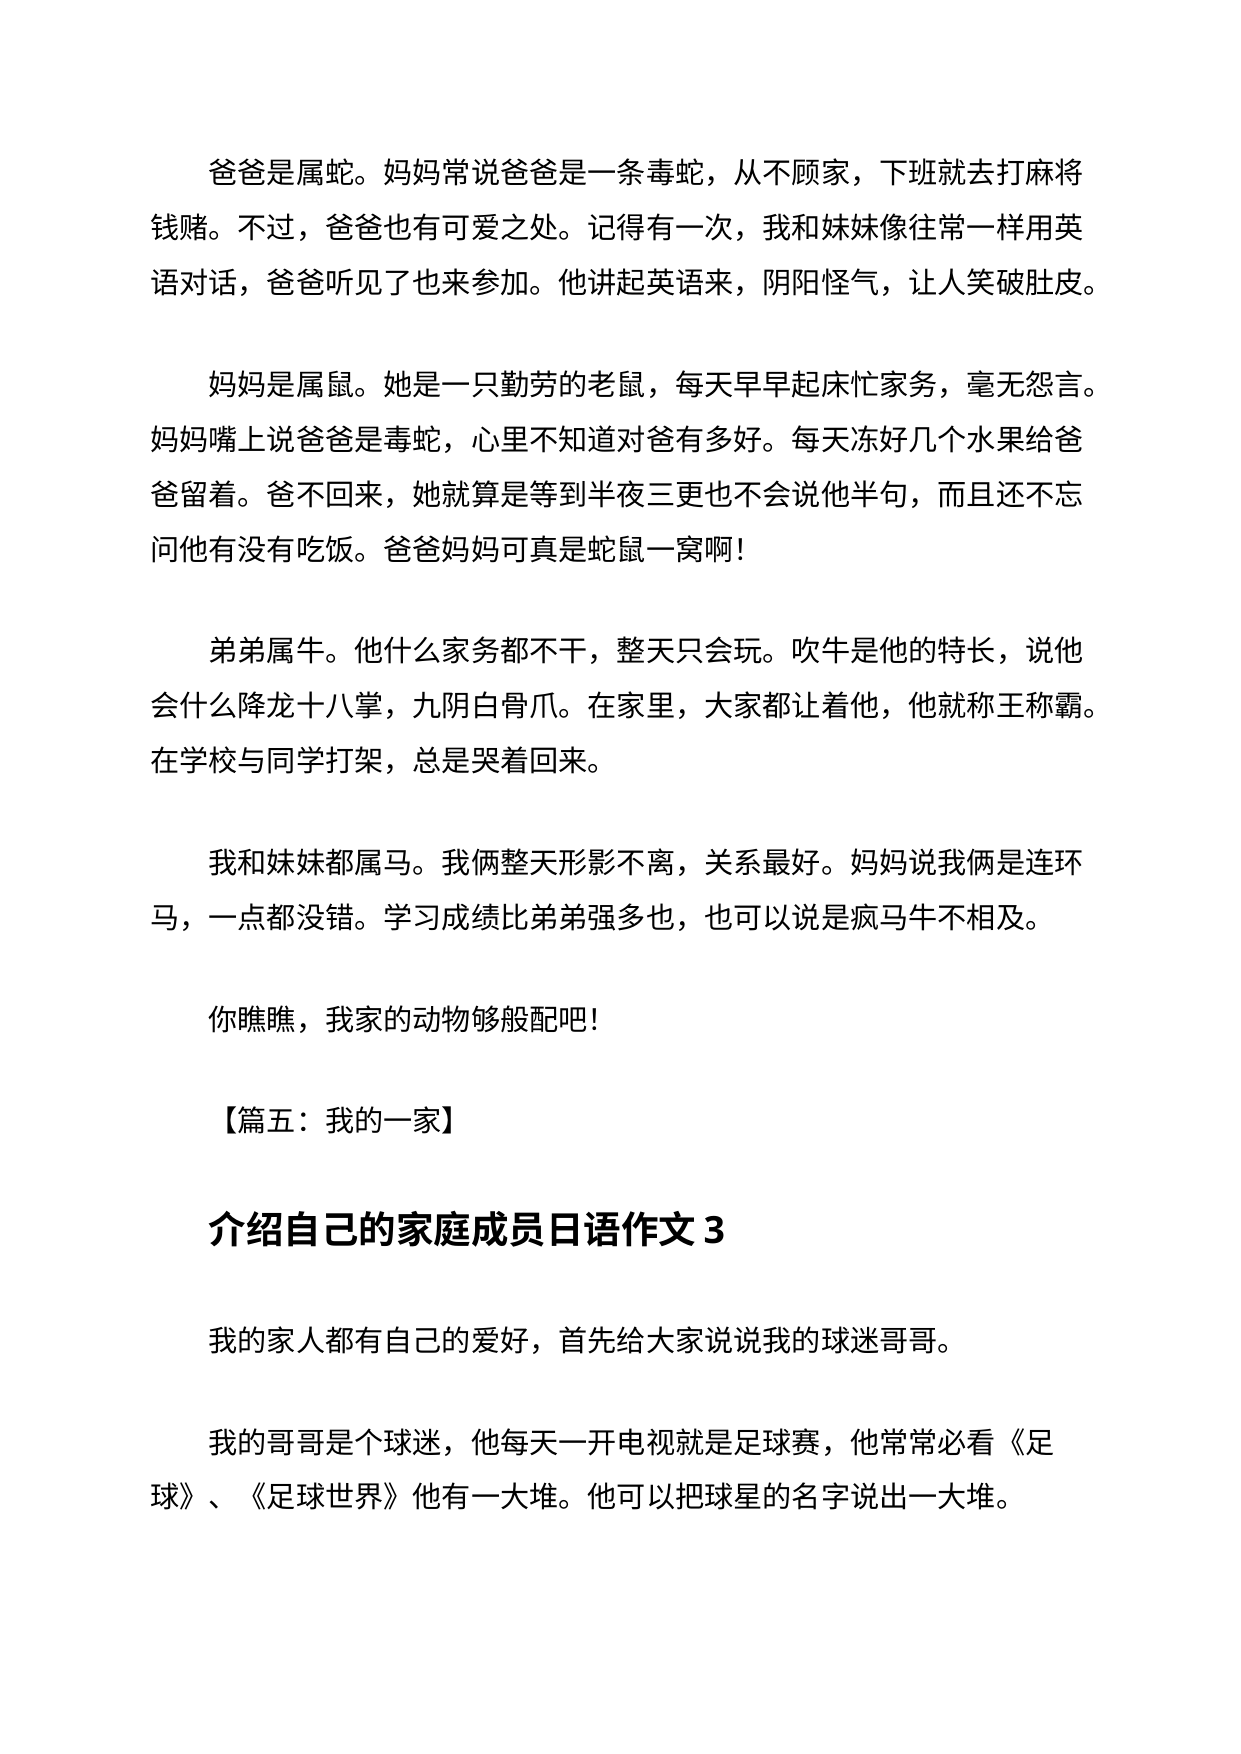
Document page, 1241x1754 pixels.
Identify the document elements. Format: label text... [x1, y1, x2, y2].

text 弟弟属牛。他什么家务都不干，整天只会玩。吹牛是他的特长，说他会什么降龙十八掌，九阴白骨爪。在家里，大家都让着他，他就称王称霸。在学校与同学打架，总是哭着回来。 [150, 628, 1090, 780]
text 我的哥哥是个球迷，他每天一开电视就是足球赛，他常常必看《足球》、《足球世界》他有一大堆。他可以把球星的名字说出一大堆。 [150, 1419, 1090, 1516]
text 爸爸是属蛇。妈妈常说爸爸是一条毒蛇，从不顾家，下班就去打麻将钱赌。不过，爸爸也有可爱之处。记得有一次，我和妹妹像往常一样用英语对话，爸爸听见了也来参加。他讲起英语来，阴阳怪气，让人笑破肚皮。 [150, 150, 1090, 302]
text 你瞧瞧，我家的动物够般配吧！ [150, 996, 1090, 1038]
text 介绍自己的家庭成员日语作文3 [150, 1200, 1090, 1254]
text 【篇五：我的一家】 [150, 1098, 1090, 1140]
text 我和妹妹都属马。我俩整天形影不离，关系最好。妈妈说我俩是连环马，一点都没错。学习成绩比弟弟强多也，也可以说是疯马牛不相及。 [150, 839, 1090, 937]
text 我的家人都有自己的爱好，首先给大家说说我的球迷哥哥。 [150, 1317, 1090, 1360]
text 妈妈是属鼠。她是一只勤劳的老鼠，每天早早起床忙家务，毫无怨言。妈妈嘴上说爸爸是毒蛇，心里不知道对爸有多好。每天冻好几个水果给爸爸留着。爸不回来，她就算是等到半夜三更也不会说他半句，而且还不忘问他有没有吃饭。爸爸妈妈可真是蛇鼠一窝啊！ [150, 362, 1090, 568]
